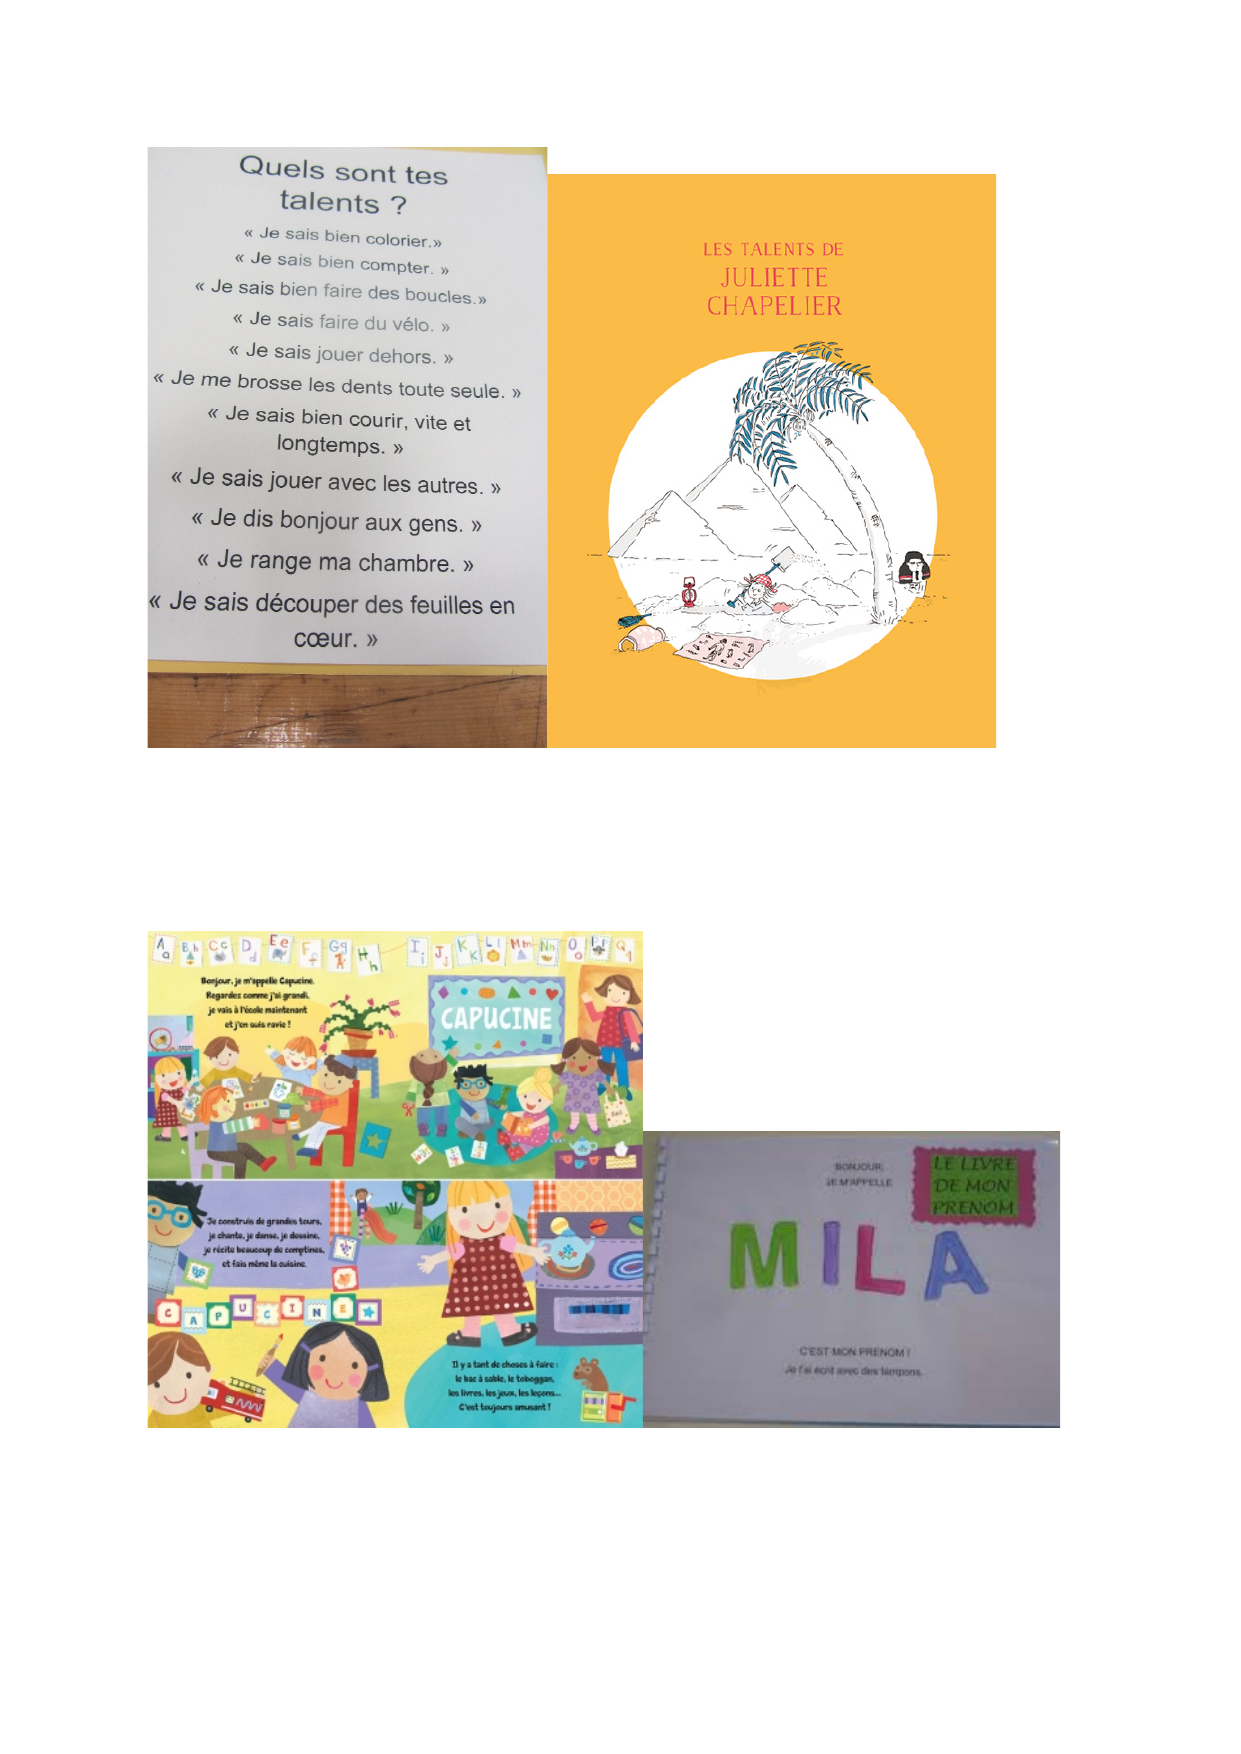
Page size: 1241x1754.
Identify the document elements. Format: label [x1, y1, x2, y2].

picture [147, 931, 1060, 1428]
picture [147, 147, 997, 748]
